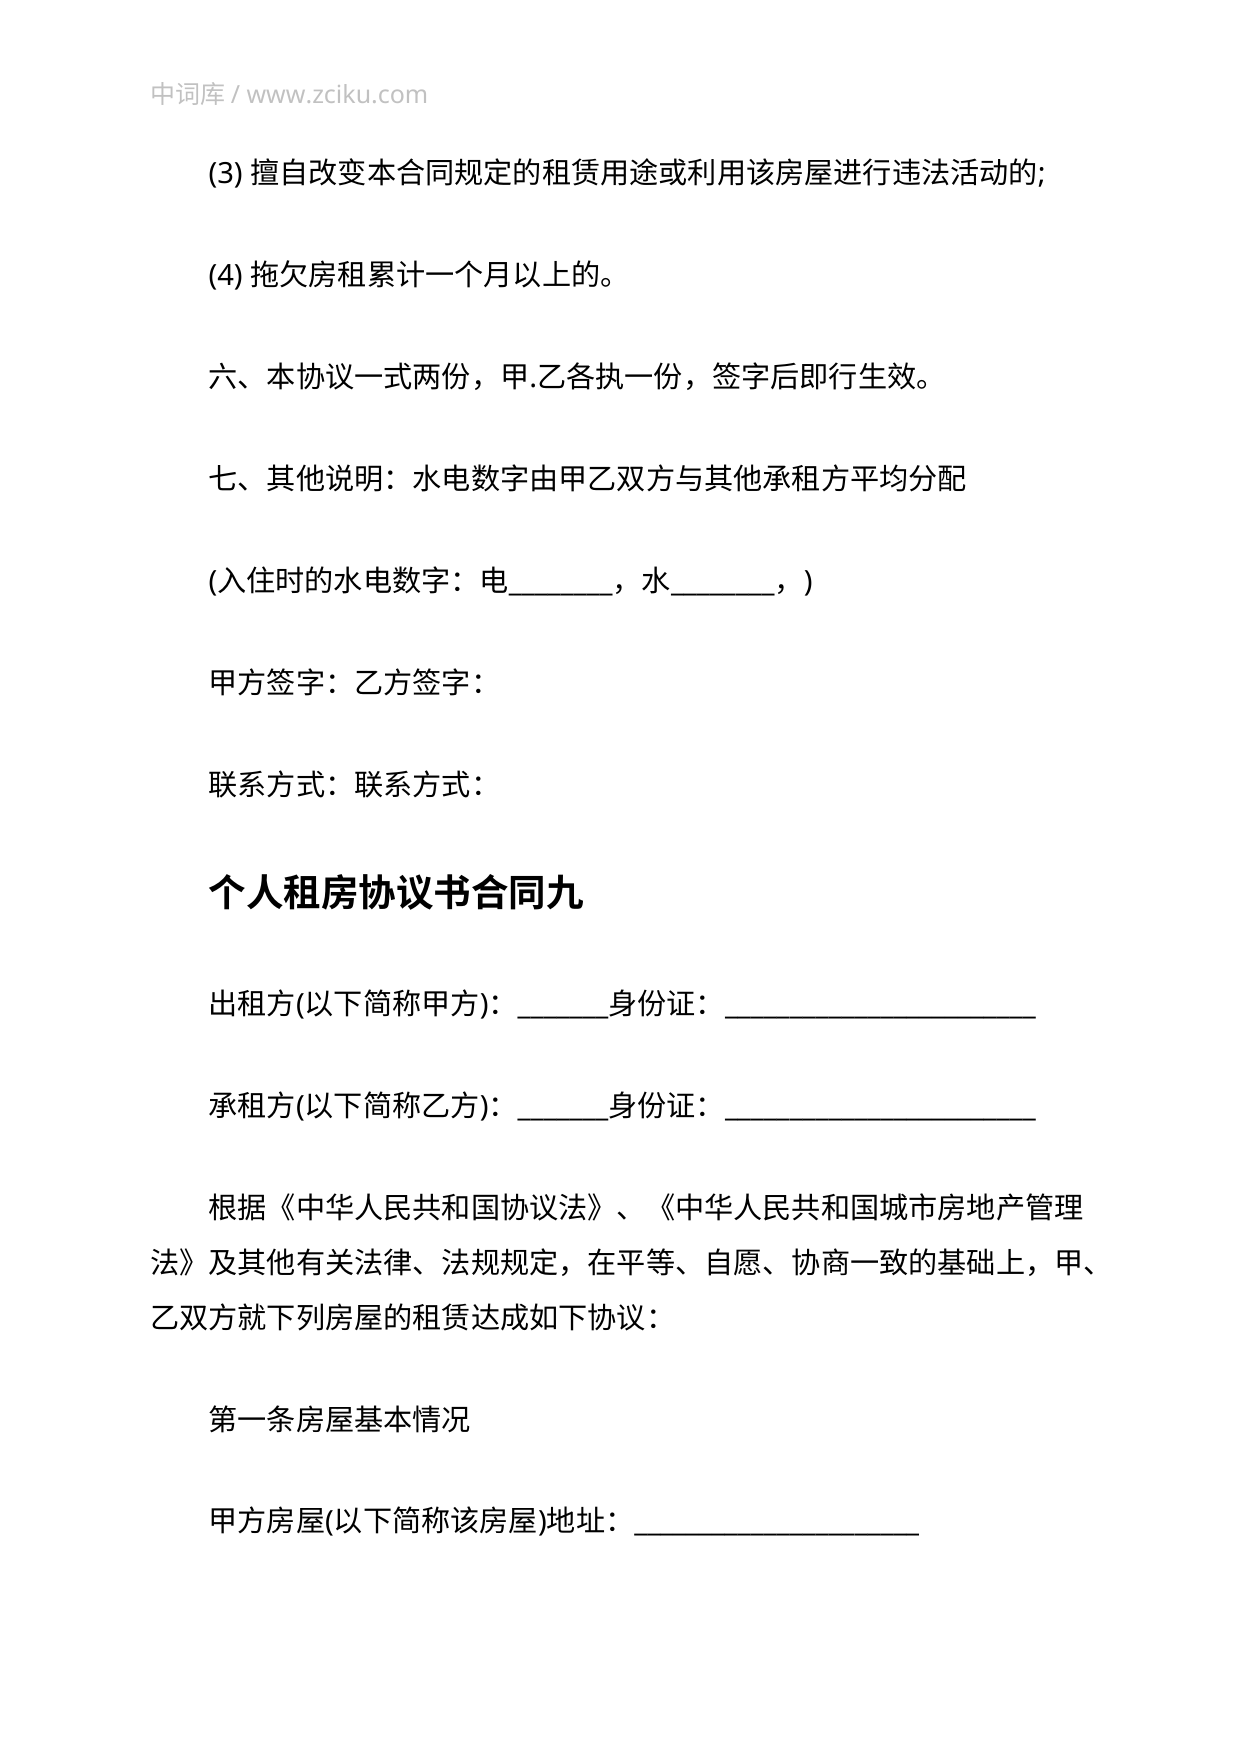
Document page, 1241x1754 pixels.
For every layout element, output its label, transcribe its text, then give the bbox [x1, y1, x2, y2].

text 六、本协议一式两份，甲.乙各执一份，签字后即行生效。 [150, 354, 1090, 396]
text 第一条房屋基本情况 [150, 1396, 1090, 1438]
text 出租方(以下简称甲方)：_______身份证：________________________ [150, 981, 1090, 1023]
text 甲方房屋(以下简称该房屋)地址：______________________ [150, 1498, 1090, 1540]
text 承租方(以下简称乙方)：_______身份证：________________________ [150, 1083, 1090, 1125]
text 根据《中华人民共和国协议法》、《中华人民共和国城市房地产管理法》及其他有关法律、法规规定，在平等、自愿、协商一致的基础上，甲、乙双方就下列房屋的租赁达成如下协议： [150, 1184, 1090, 1337]
text (3) 擅自改变本合同规定的租赁用途或利用该房屋进行违法活动的; [150, 150, 1090, 192]
text 七、其他说明：水电数字由甲乙双方与其他承租方平均分配 [150, 456, 1090, 498]
text 甲方签字：乙方签字： [150, 660, 1090, 702]
text (4) 拖欠房租累计一个月以上的。 [150, 252, 1090, 294]
text (入住时的水电数字：电________，水________，) [150, 558, 1090, 600]
text 联系方式：联系方式： [150, 761, 1090, 804]
text 个人租房协议书合同九 [150, 863, 1090, 917]
